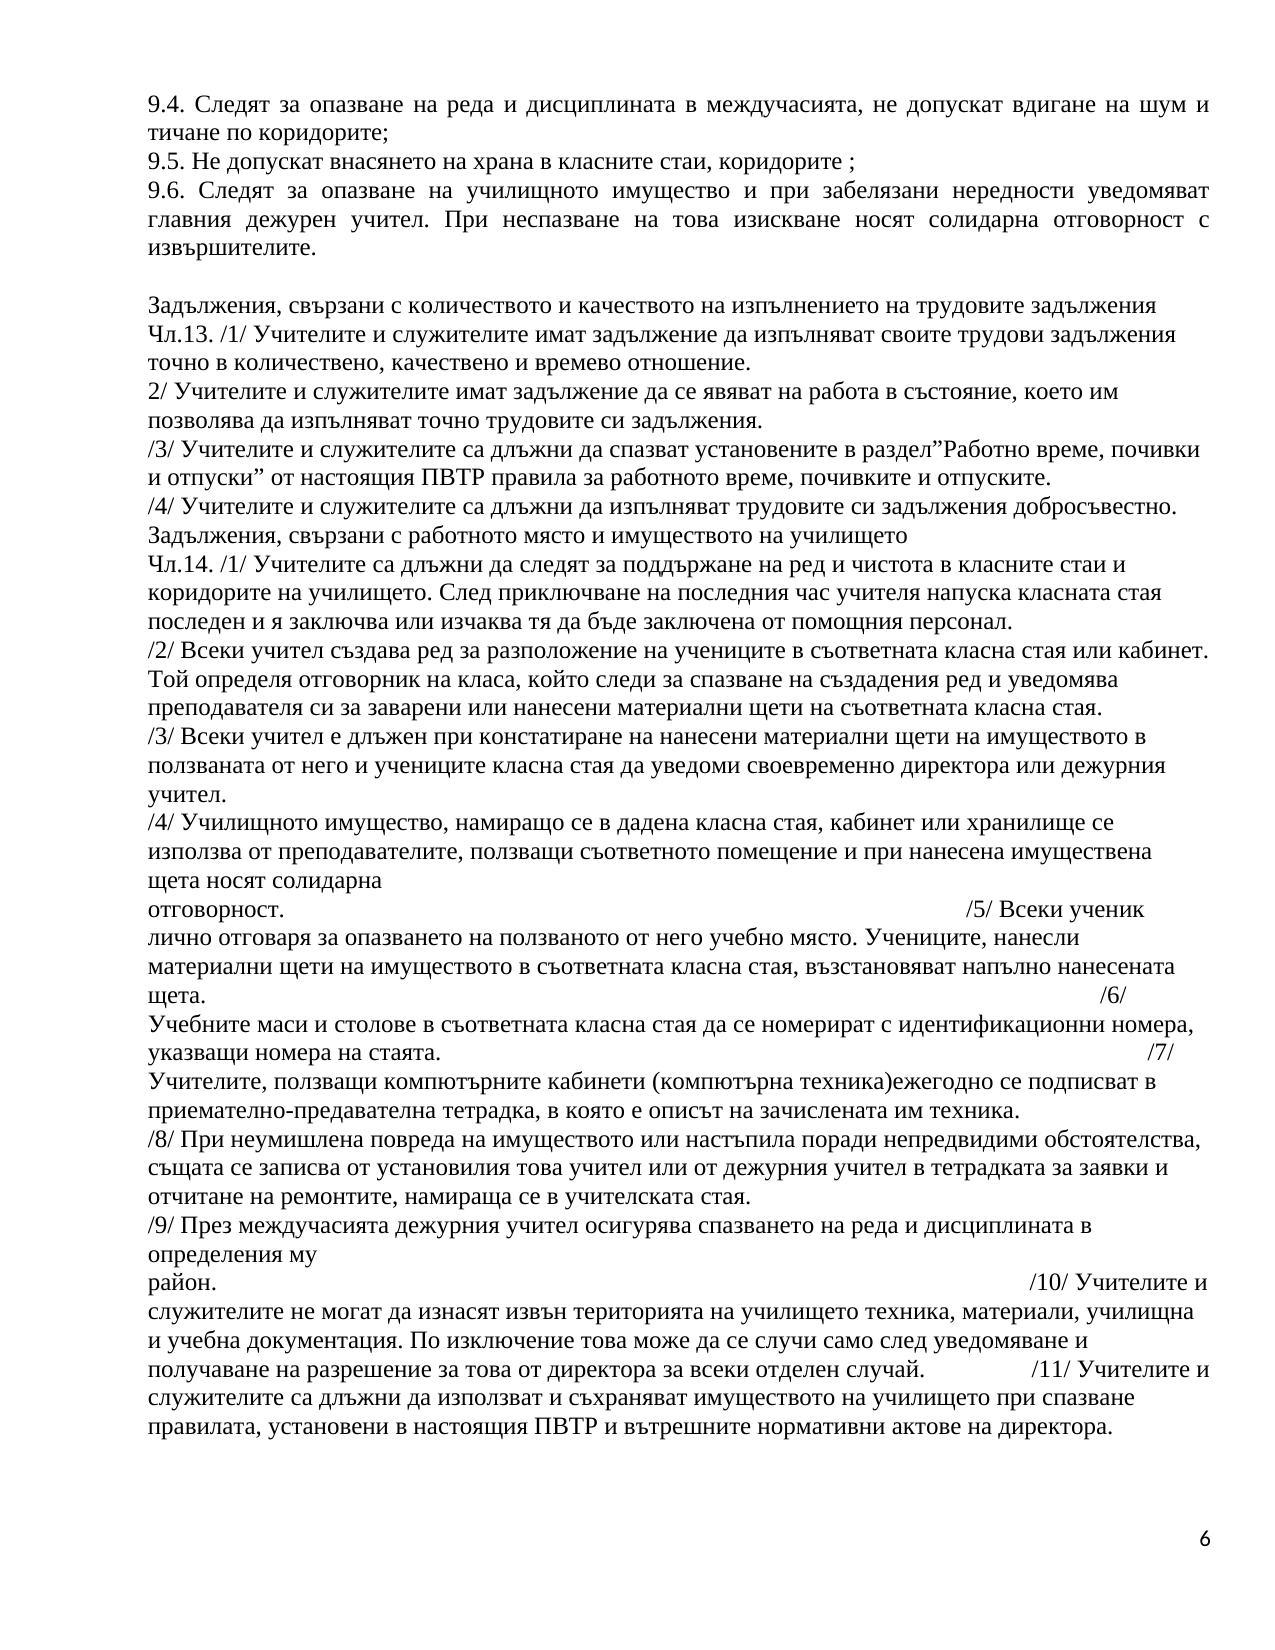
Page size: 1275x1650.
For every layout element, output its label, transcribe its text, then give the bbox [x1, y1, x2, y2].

text 9.5. Не допускат внасянето на храна в класните стаи, коридорите ; [148, 146, 1211, 175]
text Задължения, свързани с количеството и качеството на изпълнението на трудовите задължения [148, 290, 1211, 319]
text /3/ Всеки учител е длъжен при констатиране на нанесени материални щети на имуществото в ползваната от него и учениците класна стая да уведоми своевременно директора или дежурния учител. /4/ Училищното имущество, намиращо се в дадена класна стая, кабинет или хранилище се използва от преподавателите, ползващи съответното помещение и при нанесена имуществена щета носят солидарна отговорност. /5/ Всеки ученик лично отговаря за опазването на ползваното от него учебно място. Учениците, нанесли материални щети на имуществото в съответната класна стая, възстановяват напълно нанесената щета. /6/ Учебните маси и столове в съответната класна стая да се номерират с идентификационни номера, указващи номера на стаята. /7/ Учителите, ползващи компютърните кабинети (компютърна техника)ежегодно се подписват в приемателно-предавателна тетрадка, в която е описът на зачислената им техника. /8/ При неумишлена повреда на имуществото или настъпила поради непредвидими обстоятелства, същата се записва от установилия това учител или от дежурния учител в тетрадката за заявки и отчитане на ремонтите, намираща се в учителската стая. /9/ През междучасията дежурния учител осигурява спазването на реда и дисциплината в определения му район. /10/ Учителите и служителите не могат да изнасят извън територията на училището техника, материали, училищна и учебна документация. По изключение това може да се случи само след уведомяване и получаване на разрешение за това от директора за всеки отделен случай. /11/ Учителите и служителите са длъжни да използват и съхраняват имуществото на училището при спазване правилата, установени в настоящия ПВТР и вътрешните нормативни актове на директора. [148, 721, 1211, 1440]
text Задължения, свързани с работното място и имуществото на училището [148, 520, 1211, 549]
text 9.4. Следят за опазване на реда и дисциплината в междучасията, не допускат вдигане на шум и тичане по коридорите; [148, 89, 1211, 146]
text Чл.13. /1/ Учителите и служителите имат задължение да изпълняват своите трудови задължения точно в количествено, качествено и времево отношение. 2/ Учителите и служителите имат задължение да се явяват на работа в състояние, което им позволява да изпълняват точно трудовите си задължения. /3/ Учителите и служителите са длъжни да спазват установените в раздел”Работно време, почивки и отпуски” от настоящия ПВТР правила за работното време, почивките и отпуските. /4/ Учителите и служителите са длъжни да изпълняват трудовите си задължения добросъвестно. [148, 319, 1211, 520]
text Чл.14. /1/ Учителите са длъжни да следят за поддържане на ред и чистота в класните стаи и коридорите на училището. След приключване на последния час учителя напуска класната стая последен и я заключва или изчаква тя да бъде заключена от помощния персонал. /2/ Всеки учител създава ред за разположение на учениците в съответната класна стая или кабинет. Той определя отговорник на класа, който следи за спазване на създадения ред и уведомява преподавателя си за заварени или нанесени материални щети на съответната класна стая. [148, 549, 1211, 721]
text 9.6. Следят за опазване на училищното имущество и при забелязани нередности уведомяват главния дежурен учител. При неспазване на това изискване носят солидарна отговорност с извършителите. [148, 175, 1211, 261]
